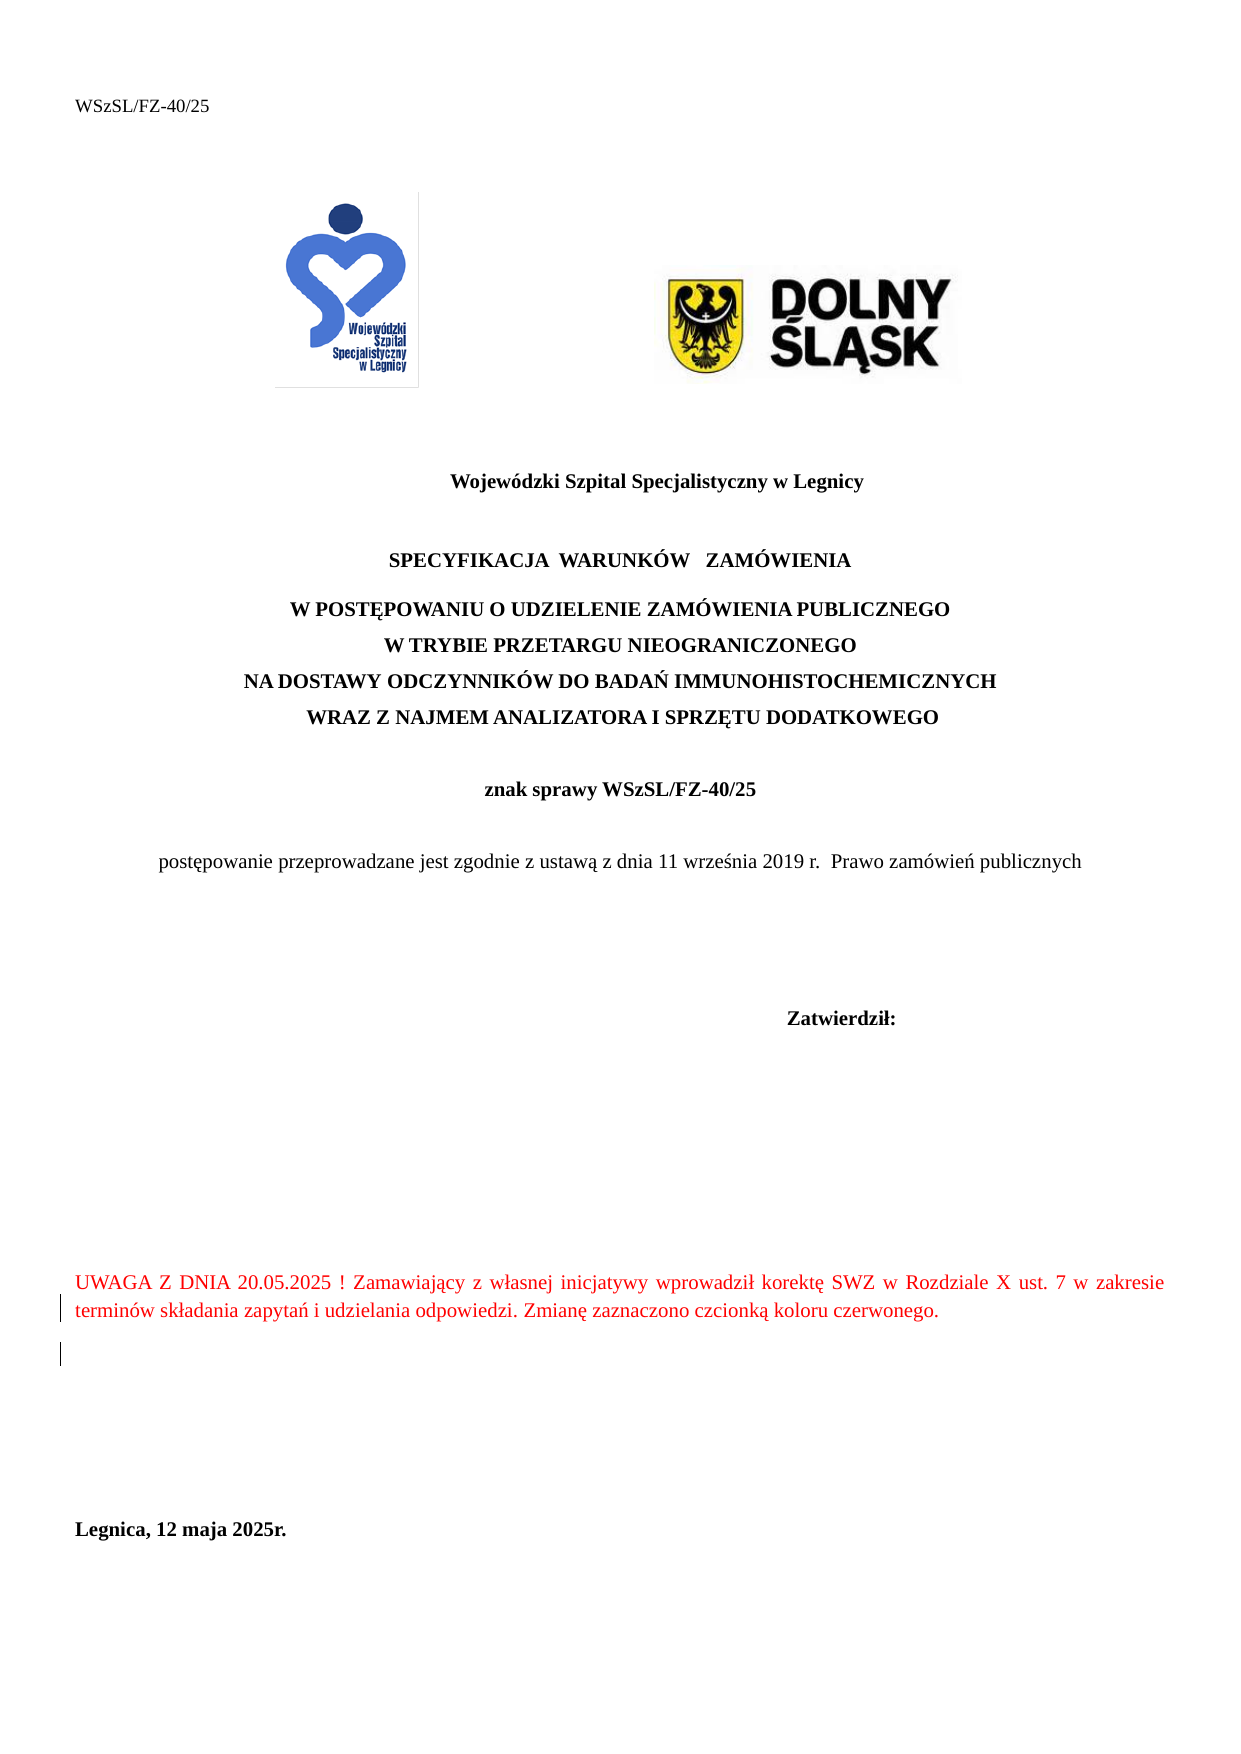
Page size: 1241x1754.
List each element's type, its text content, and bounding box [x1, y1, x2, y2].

text W TRYBIE PRZETARGU NIEOGRANICZONEGO [75, 632, 1165, 657]
text UWAGA Z DNIA 20.05.2025 ! Zamawiający z własnej inicjatywy wprowadził korektę SWZ w Rozdziale X ust. 7 w zakresie terminów składania zapytań i udzielania odpowiedzi. Zmianę zaznaczono czcionką koloru czerwonego. [75, 1270, 1165, 1322]
picture [275, 192, 419, 388]
text NA DOSTAWY ODCZYNNIKÓW DO BADAŃ IMMUNOHISTOCHEMICZNYCH [75, 668, 1165, 693]
text Legnica, 12 maja 2025r. [75, 1517, 1165, 1541]
text SPECYFIKACJA WARUNKÓW ZAMÓWIENIA [75, 548, 1165, 572]
text postępowanie przeprowadzane jest zgodnie z ustawą z dnia 11 września 2019 r. Prawo zamówień publicznych [75, 849, 1165, 873]
picture [654, 265, 962, 384]
text Wojewódzki Szpital Specjalistyczny w Legnicy [149, 469, 1165, 493]
text WRAZ Z NAJMEM ANALIZATORA I SPRZĘTU DODATKOWEGO [75, 704, 1165, 729]
text Zatwierdził: [484, 1006, 1165, 1030]
text znak sprawy WSzSL/FZ-40/25 [75, 777, 1165, 801]
text W POSTĘPOWANIU O UDZIELENIE ZAMÓWIENIA PUBLICZNEGO [75, 596, 1165, 621]
